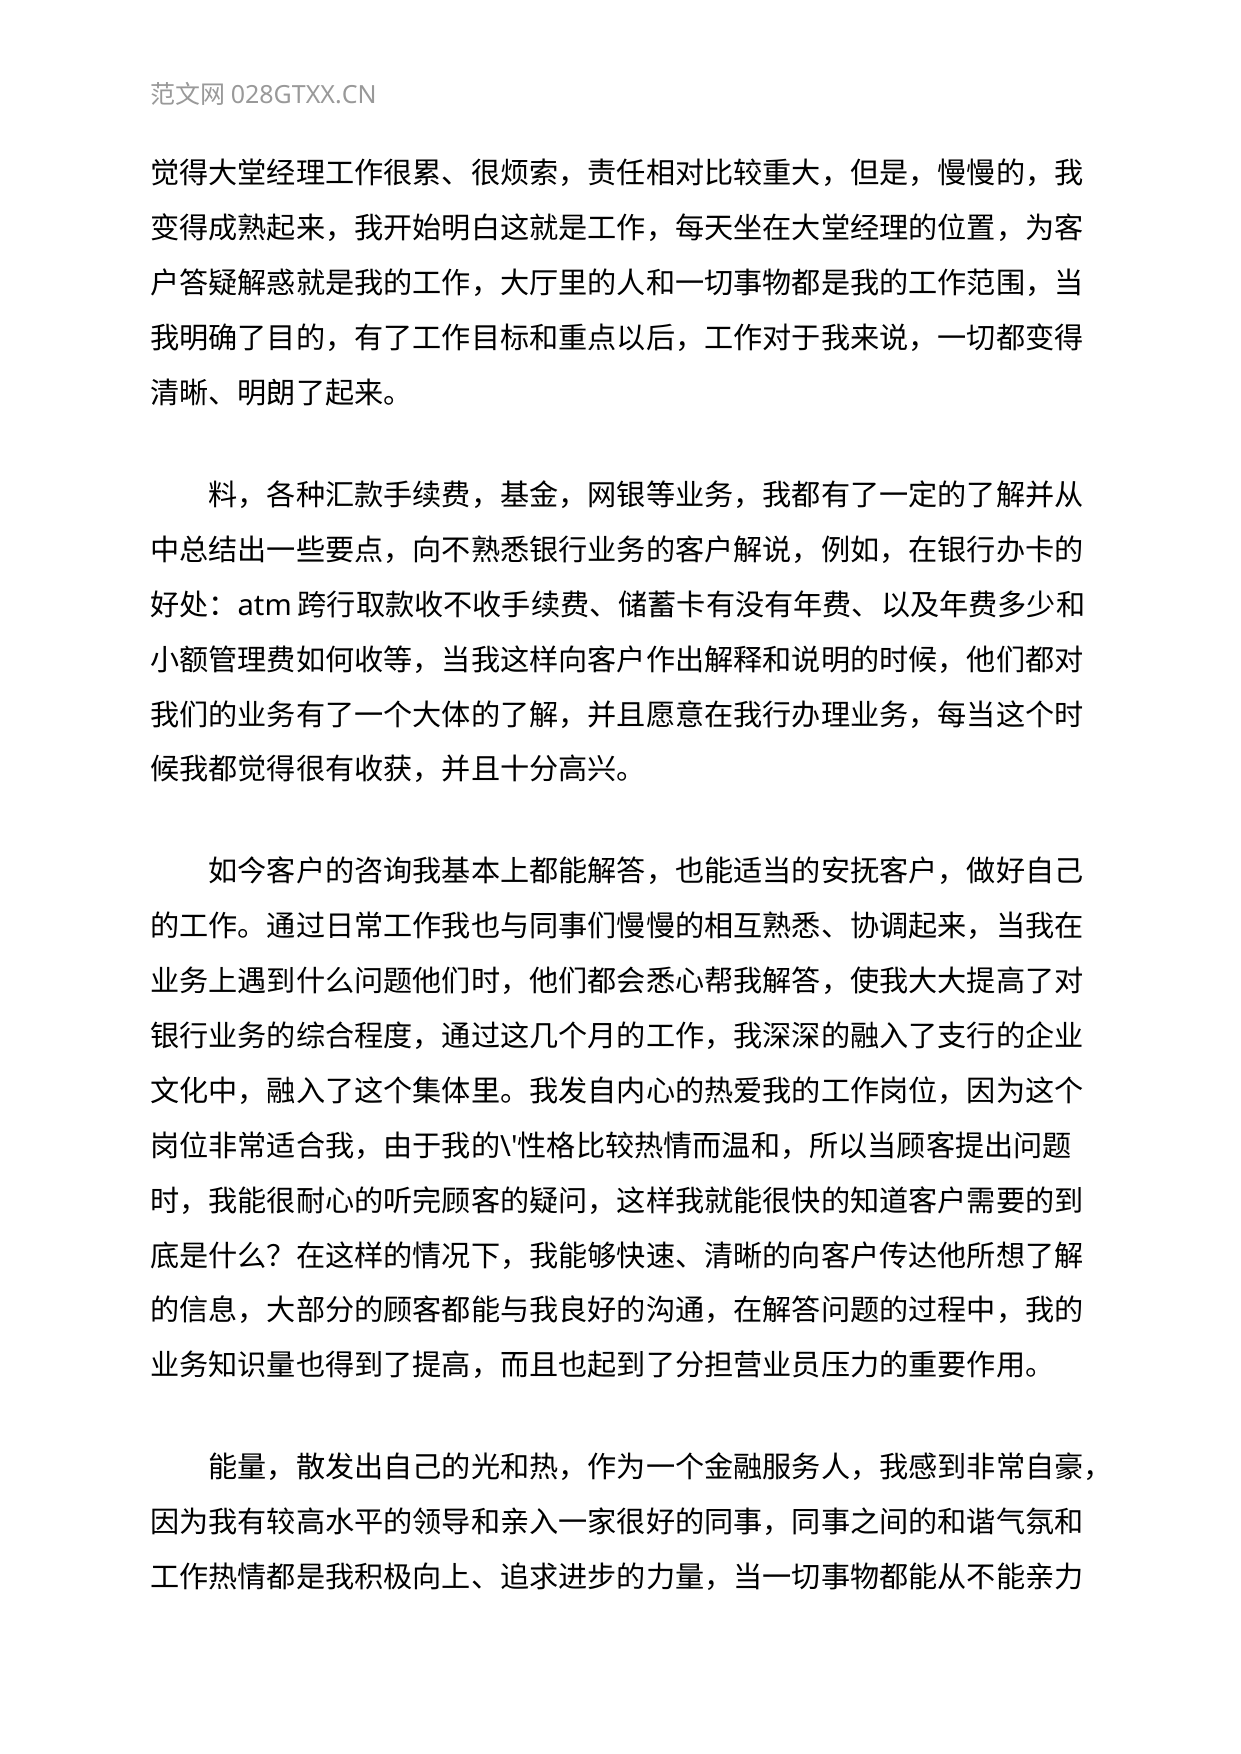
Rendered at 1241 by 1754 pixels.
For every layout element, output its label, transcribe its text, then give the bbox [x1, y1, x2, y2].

text 料，各种汇款手续费，基金，网银等业务，我都有了一定的了解并从中总结出一些要点，向不熟悉银行业务的客户解说，例如，在银行办卡的好处：atm跨行取款收不收手续费、储蓄卡有没有年费、以及年费多少和小额管理费如何收等，当我这样向客户作出解释和说明的时候，他们都对我们的业务有了一个大体的了解，并且愿意在我行办理业务，每当这个时候我都觉得很有收获，并且十分高兴。 [150, 471, 1090, 788]
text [150, 1444, 1090, 1596]
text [150, 150, 1090, 412]
text 如今客户的咨询我基本上都能解答，也能适当的安抚客户，做好自己的工作。通过日常工作我也与同事们慢慢的相互熟悉、协调起来，当我在业务上遇到什么问题他们时，他们都会悉心帮我解答，使我大大提高了对银行业务的综合程度，通过这几个月的工作，我深深的融入了支行的企业文化中，融入了这个集体里。我发自内心的热爱我的工作岗位，因为这个岗位非常适合我，由于我的\'性格比较热情而温和，所以当顾客提出问题时，我能很耐心的听完顾客的疑问，这样我就能很快的知道客户需要的到底是什么？在这样的情况下，我能够快速、清晰的向客户传达他所想了解的信息，大部分的顾客都能与我良好的沟通，在解答问题的过程中，我的业务知识量也得到了提高，而且也起到了分担营业员压力的重要作用。 [150, 848, 1090, 1384]
